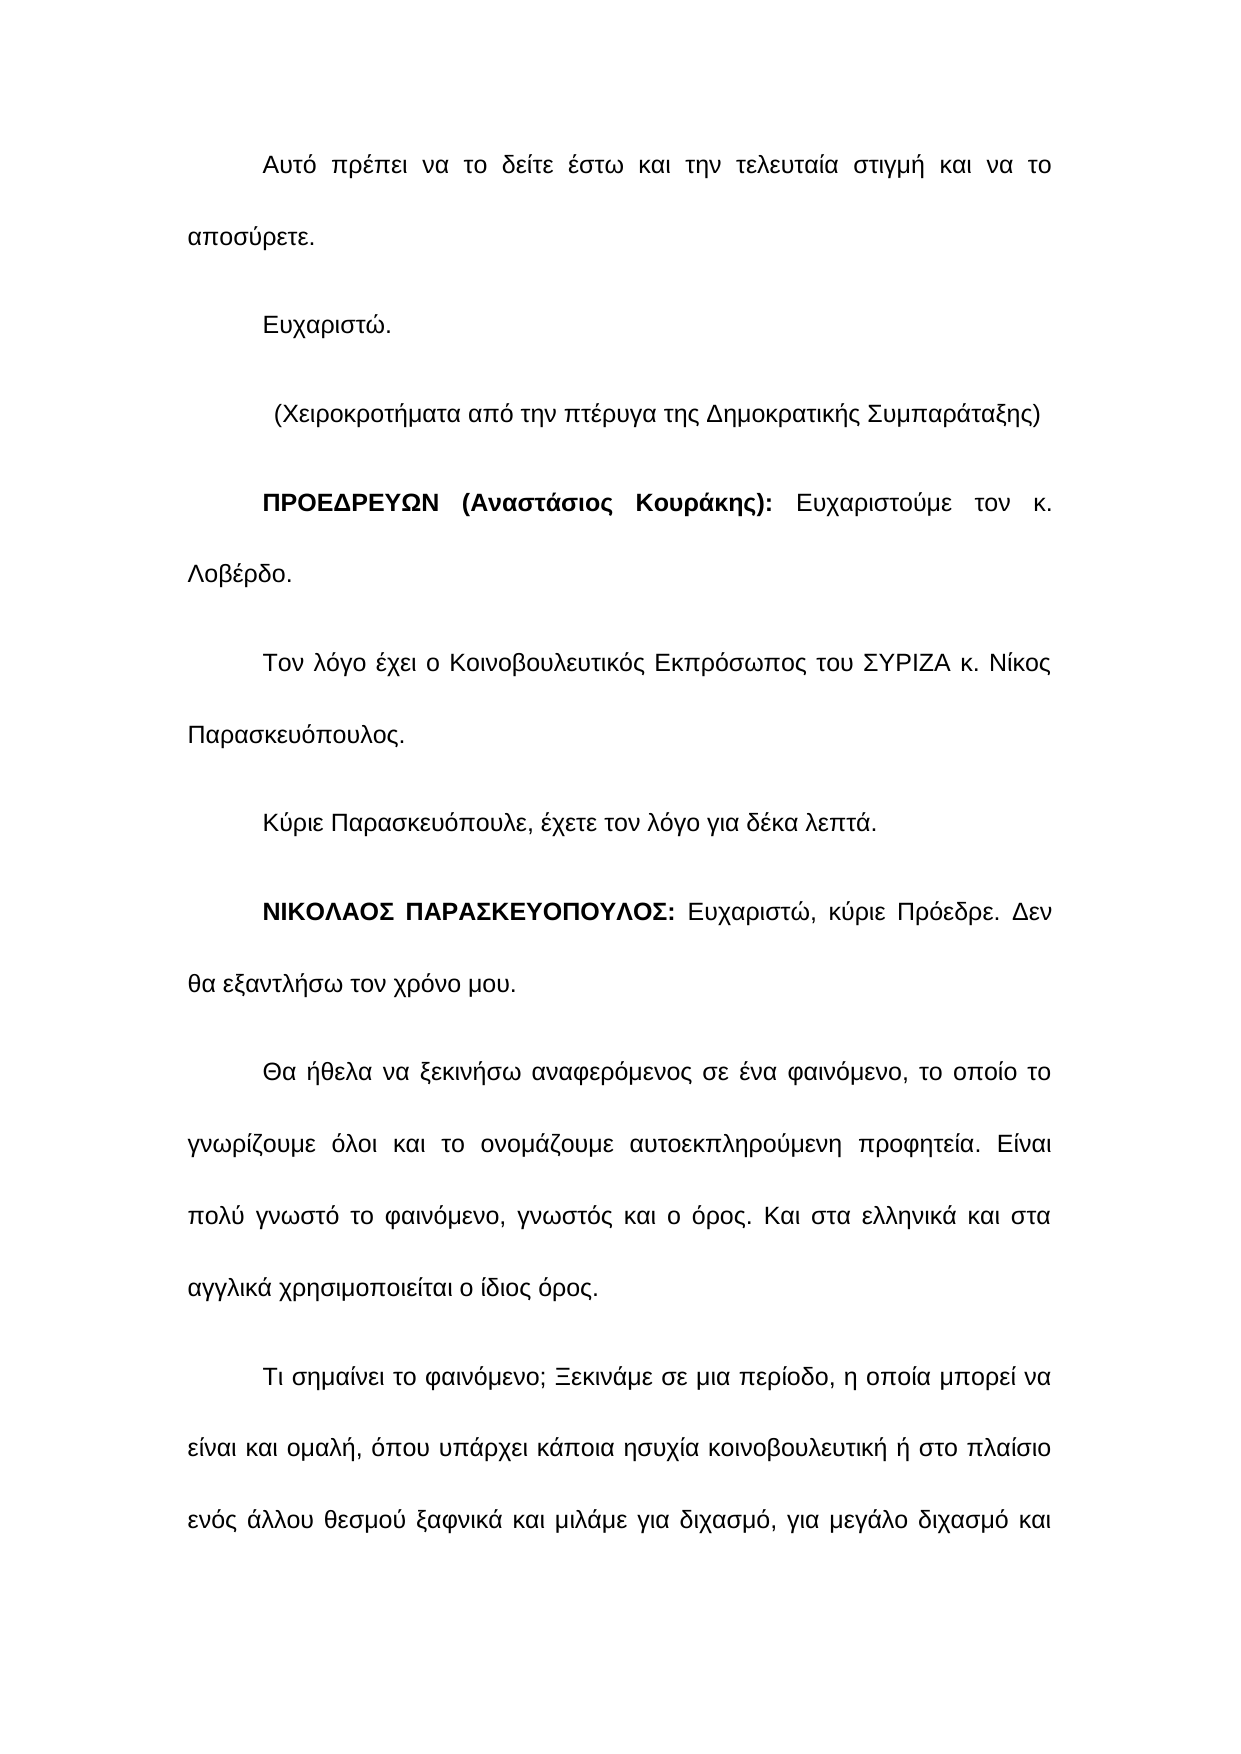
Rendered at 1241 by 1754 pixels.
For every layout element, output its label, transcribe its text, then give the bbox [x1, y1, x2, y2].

text Τον λόγο έχει ο Κοινοβουλευτικός Εκπρόσωπος του ΣΥΡΙΖΑ κ. Νίκος Παρασκευόπουλος. [187, 648, 1053, 748]
text Κύριε Παρασκευόπουλε, έχετε τον λόγο για δέκα λεπτά. [187, 808, 1053, 837]
text (Χειροκροτήματα από την πτέρυγα της Δημοκρατικής Συμπαράταξης) [187, 399, 1053, 428]
text ΝΙΚΟΛΑΟΣ ΠΑΡΑΣΚΕΥΟΠΟΥΛΟΣ: Ευχαριστώ, κύριε Πρόεδρε. Δεν θα εξαντλήσω τον χρόνο μου. [187, 897, 1053, 997]
text ΠΡΟΕΔΡΕΥΩΝ (Αναστάσιος Κουράκης): Ευχαριστούμε τον κ. Λοβέρδο. [187, 487, 1053, 588]
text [187, 1361, 1053, 1534]
text Ευχαριστώ. [187, 310, 1053, 339]
text Θα ήθελα να ξεκινήσω αναφερόμενος σε ένα φαινόμενο, το οποίο το γνωρίζουμε όλοι και το ονομάζουμε αυτοεκπληρούμενη προφητεία. Είναι πολύ γνωστό το φαινόμενο, γνωστός και ο όρος. Και στα ελληνικά και στα αγγλικά χρησιμοποιείται ο ίδιος όρος. [187, 1057, 1053, 1302]
text Αυτό πρέπει να το δείτε έστω και την τελευταία στιγμή και να το αποσύρετε. [187, 150, 1053, 251]
